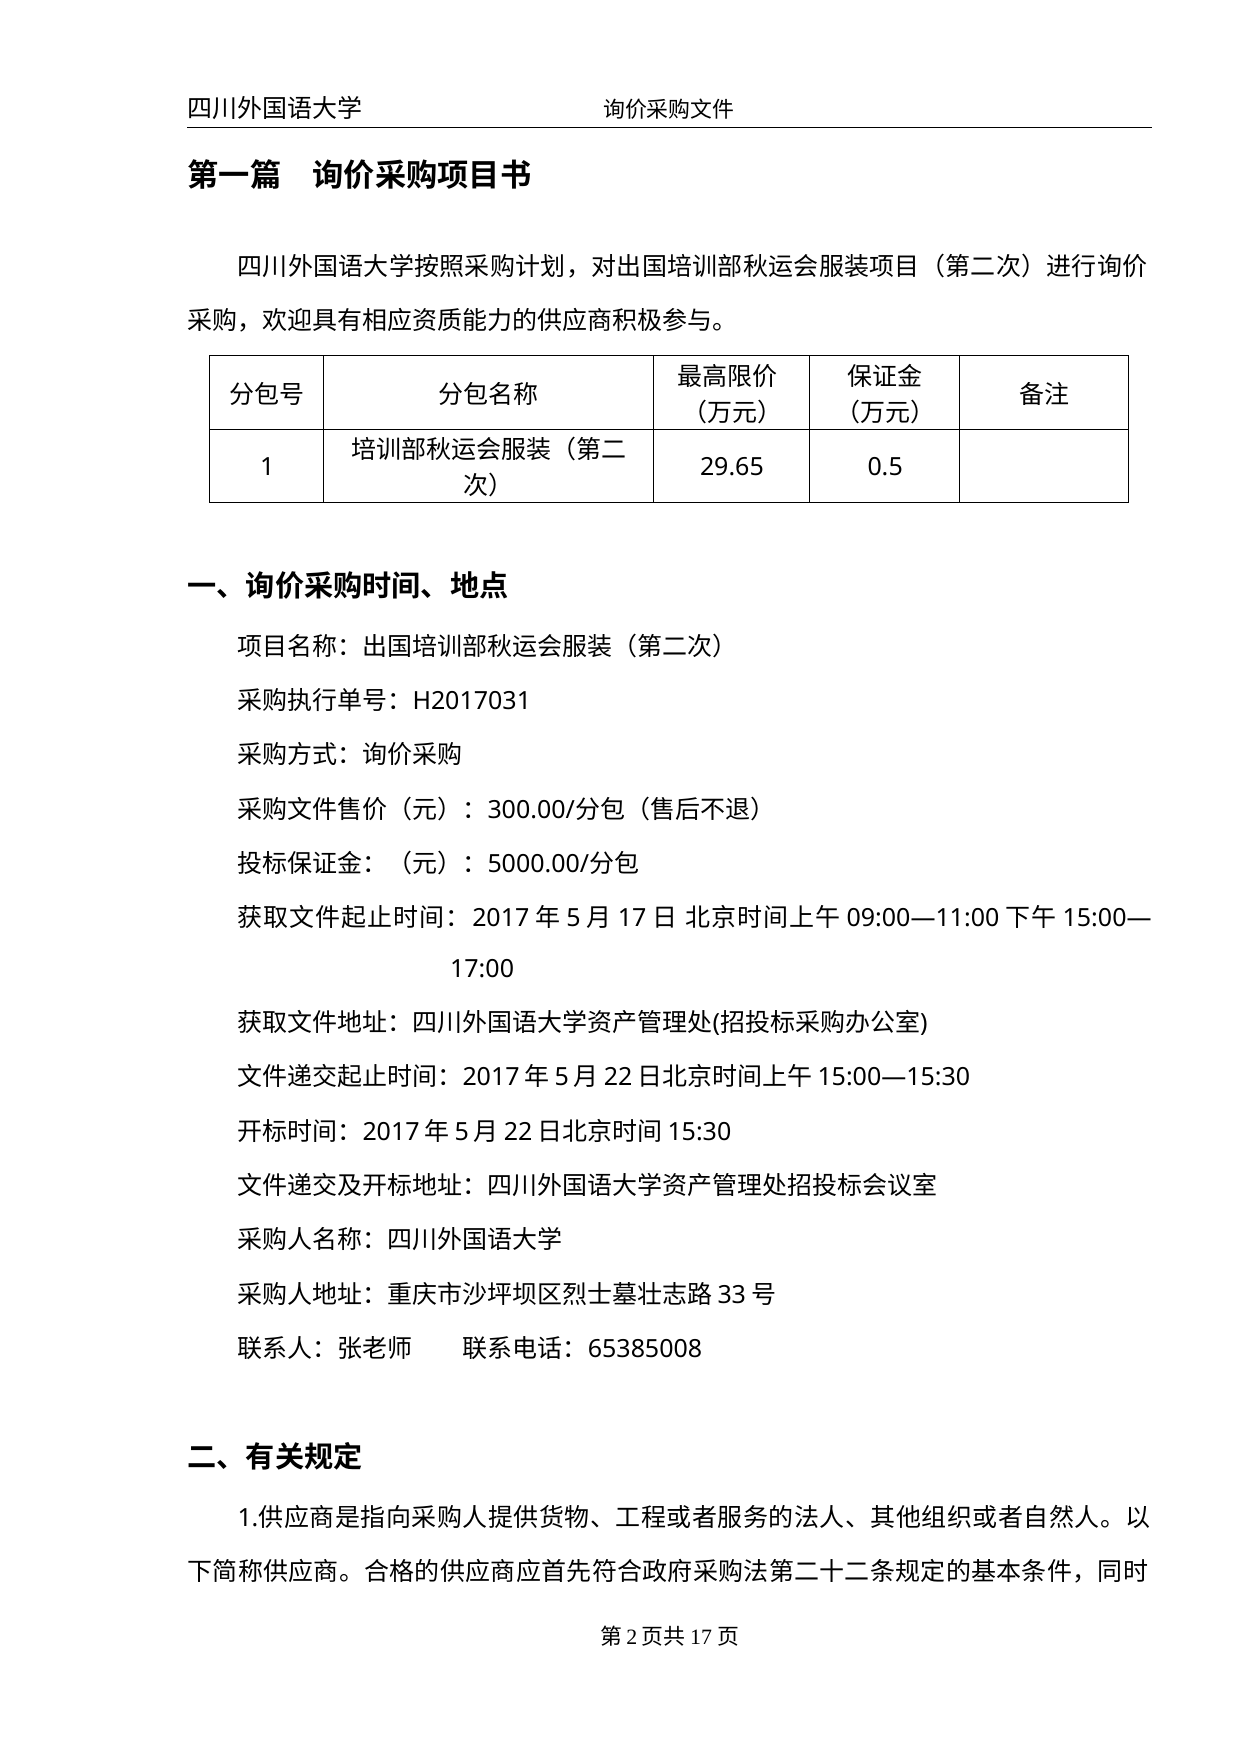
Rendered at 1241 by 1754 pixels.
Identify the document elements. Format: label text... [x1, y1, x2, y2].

table_cell 0.5 [810, 430, 959, 502]
text 文件递交起止时间：2017年5月22日北京时间上午15:00—15:30 [187, 1057, 1152, 1093]
text 联系人：张老师 联系电话：65385008 [187, 1328, 1152, 1365]
table_header 备注 [960, 356, 1128, 428]
text 投标保证金：（元）：5000.00/分包 [187, 843, 1152, 880]
text 采购方式：询价采购 [187, 735, 1152, 771]
text 开标时间：2017年5月22日北京时间15:30 [187, 1111, 1152, 1147]
table_cell 培训部秋运会服装（第二次） [324, 430, 653, 502]
text 获取文件起止时间：2017年5月17日 北京时间上午09:00—11:00下午15:00—17:00 [237, 898, 1152, 985]
text 第一篇 询价采购项目书 [187, 150, 1152, 195]
text 采购执行单号：H2017031 [187, 680, 1152, 717]
text 文件递交及开标地址：四川外国语大学资产管理处招投标会议室 [187, 1165, 1152, 1202]
table_header 最高限价 （万元） [654, 356, 809, 428]
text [187, 1497, 1152, 1588]
text 采购人地址：重庆市沙坪坝区烈士墓壮志路33号 [187, 1274, 1152, 1310]
text 获取文件地址：四川外国语大学资产管理处(招投标采购办公室) [187, 1002, 1152, 1038]
text 一、询价采购时间、地点 [187, 563, 1152, 605]
text 项目名称：出国培训部秋运会服装（第二次） [187, 626, 1152, 662]
text 采购人名称：四川外国语大学 [187, 1220, 1152, 1256]
table_cell [960, 430, 1128, 502]
table_cell 1 [210, 430, 323, 502]
text 采购文件售价（元）：300.00/分包（售后不退） [187, 789, 1152, 825]
table_header 分包名称 [324, 356, 653, 428]
text 四川外国语大学按照采购计划，对出国培训部秋运会服装项目（第二次）进行询价采购，欢迎具有相应资质能力的供应商积极参与。 [187, 246, 1152, 337]
table_header 保证金 （万元） [810, 356, 959, 428]
table_cell 29.65 [654, 430, 809, 502]
table_header 分包号 [210, 356, 323, 428]
text 二、有关规定 [187, 1434, 1152, 1476]
